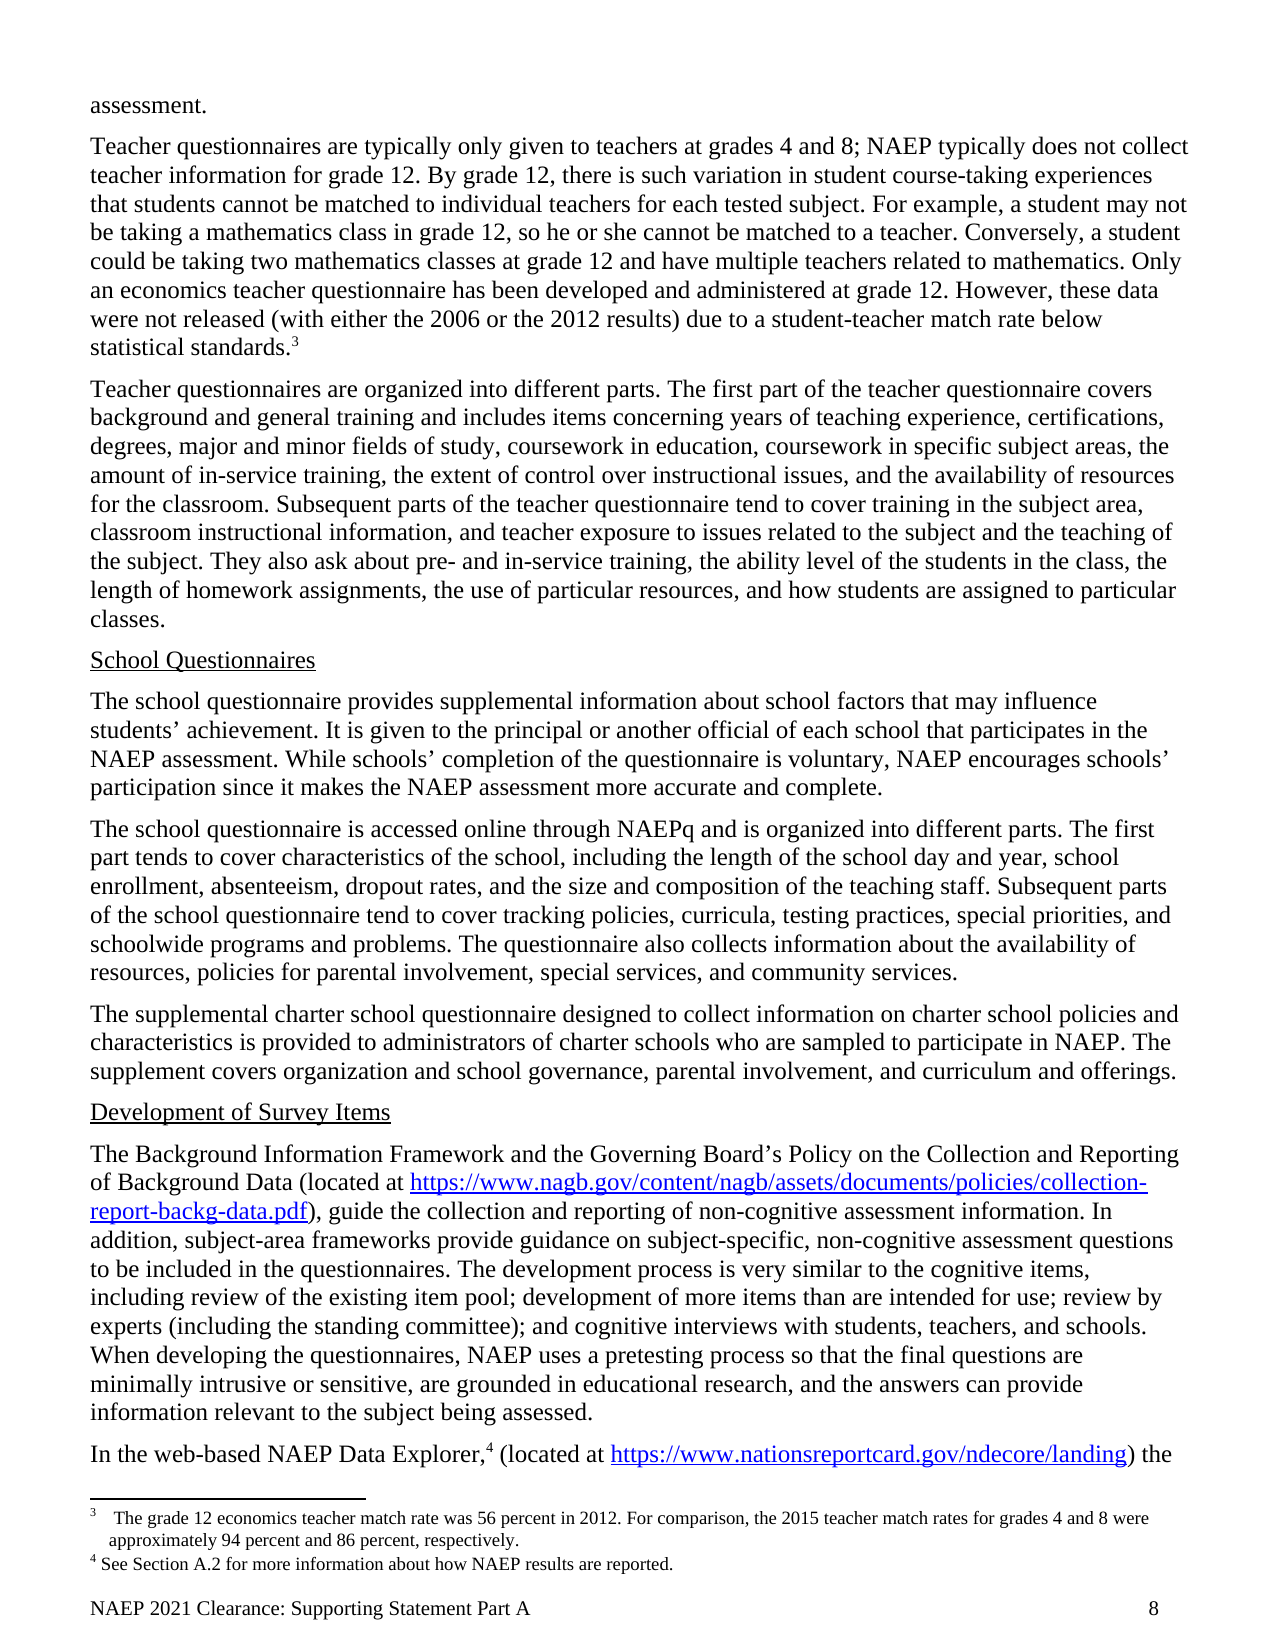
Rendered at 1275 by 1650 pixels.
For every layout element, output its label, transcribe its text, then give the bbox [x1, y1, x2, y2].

text Teacher questionnaires are typically only given to teachers at grades 4 and 8; NAEP typically does not collect teacher information for grade 12. By grade 12, there is such variation in student course-taking experiences that students cannot be matched to individual teachers for each tested subject. For example, a student may not be taking a mathematics class in grade 12, so he or she cannot be matched to a teacher. Conversely, a student could be taking two mathematics classes at grade 12 and have multiple teachers related to mathematics. Only an economics teacher questionnaire has been developed and administered at grade 12. However, these data were not released (with either the 2006 or the 2012 results) due to a student-teacher match rate below statistical standards. [90, 131, 1191, 361]
subtitle Development of Survey Items [90, 1097, 1191, 1126]
text The supplemental charter school questionnaire designed to collect information on charter school policies and characteristics is provided to administrators of charter schools who are sampled to participate in NAEP. The supplement covers organization and school governance, parental involvement, and curriculum and offerings. [90, 999, 1191, 1085]
subtitle School Questionnaires [90, 645, 1191, 674]
text Teacher questionnaires are organized into different parts. The first part of the teacher questionnaire covers background and general training and includes items concerning years of teaching experience, certifications, degrees, major and minor fields of study, coursework in education, coursework in specific subject areas, the amount of in-service training, the extent of control over instructional issues, and the availability of resources for the classroom. Subsequent parts of the teacher questionnaire tend to cover training in the subject area, classroom instructional information, and teacher exposure to issues related to the subject and the teaching of the subject. They also ask about pre- and in-service training, the ability level of the students in the class, the length of homework assignments, the use of particular resources, and how students are assigned to particular classes. [90, 374, 1191, 632]
text The school questionnaire is accessed online through NAEPq and is organized into different parts. The first part tends to cover characteristics of the school, including the length of the school day and year, school enrollment, absenteeism, dropout rates, and the size and composition of the teaching staff. Subsequent parts of the school questionnaire tend to cover tracking policies, curricula, testing practices, special priorities, and schoolwide programs and problems. The questionnaire also collects information about the availability of resources, policies for parental involvement, special services, and community services. [90, 814, 1191, 986]
text The school questionnaire provides supplemental information about school factors that may influence students’ achievement. It is given to the principal or another official of each school that participates in the NAEP assessment. While schools’ completion of the questionnaire is voluntary, NAEP encourages schools’ participation since it makes the NAEP assessment more accurate and complete. [90, 686, 1191, 801]
text The Background Information Framework and the Governing Board’s Policy on the Collection and Reporting of Background Data (located at https://www.nagb.gov/content/nagb/assets/documents/policies/collection-report-backg-data.pdf), guide the collection and reporting of non-cognitive assessment information. In addition, subject-area frameworks provide guidance on subject-specific, non-cognitive assessment questions to be included in the questionnaires. The development process is very similar to the cognitive items, including review of the existing item pool; development of more items than are intended for use; review by experts (including the standing committee); and cognitive interviews with students, teachers, and schools. When developing the questionnaires, NAEP uses a pretesting process so that the final questions are minimally intrusive or sensitive, are grounded in educational research, and the answers can provide information relevant to the subject being assessed. [90, 1139, 1191, 1426]
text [90, 1439, 1191, 1467]
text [90, 90, 1191, 119]
